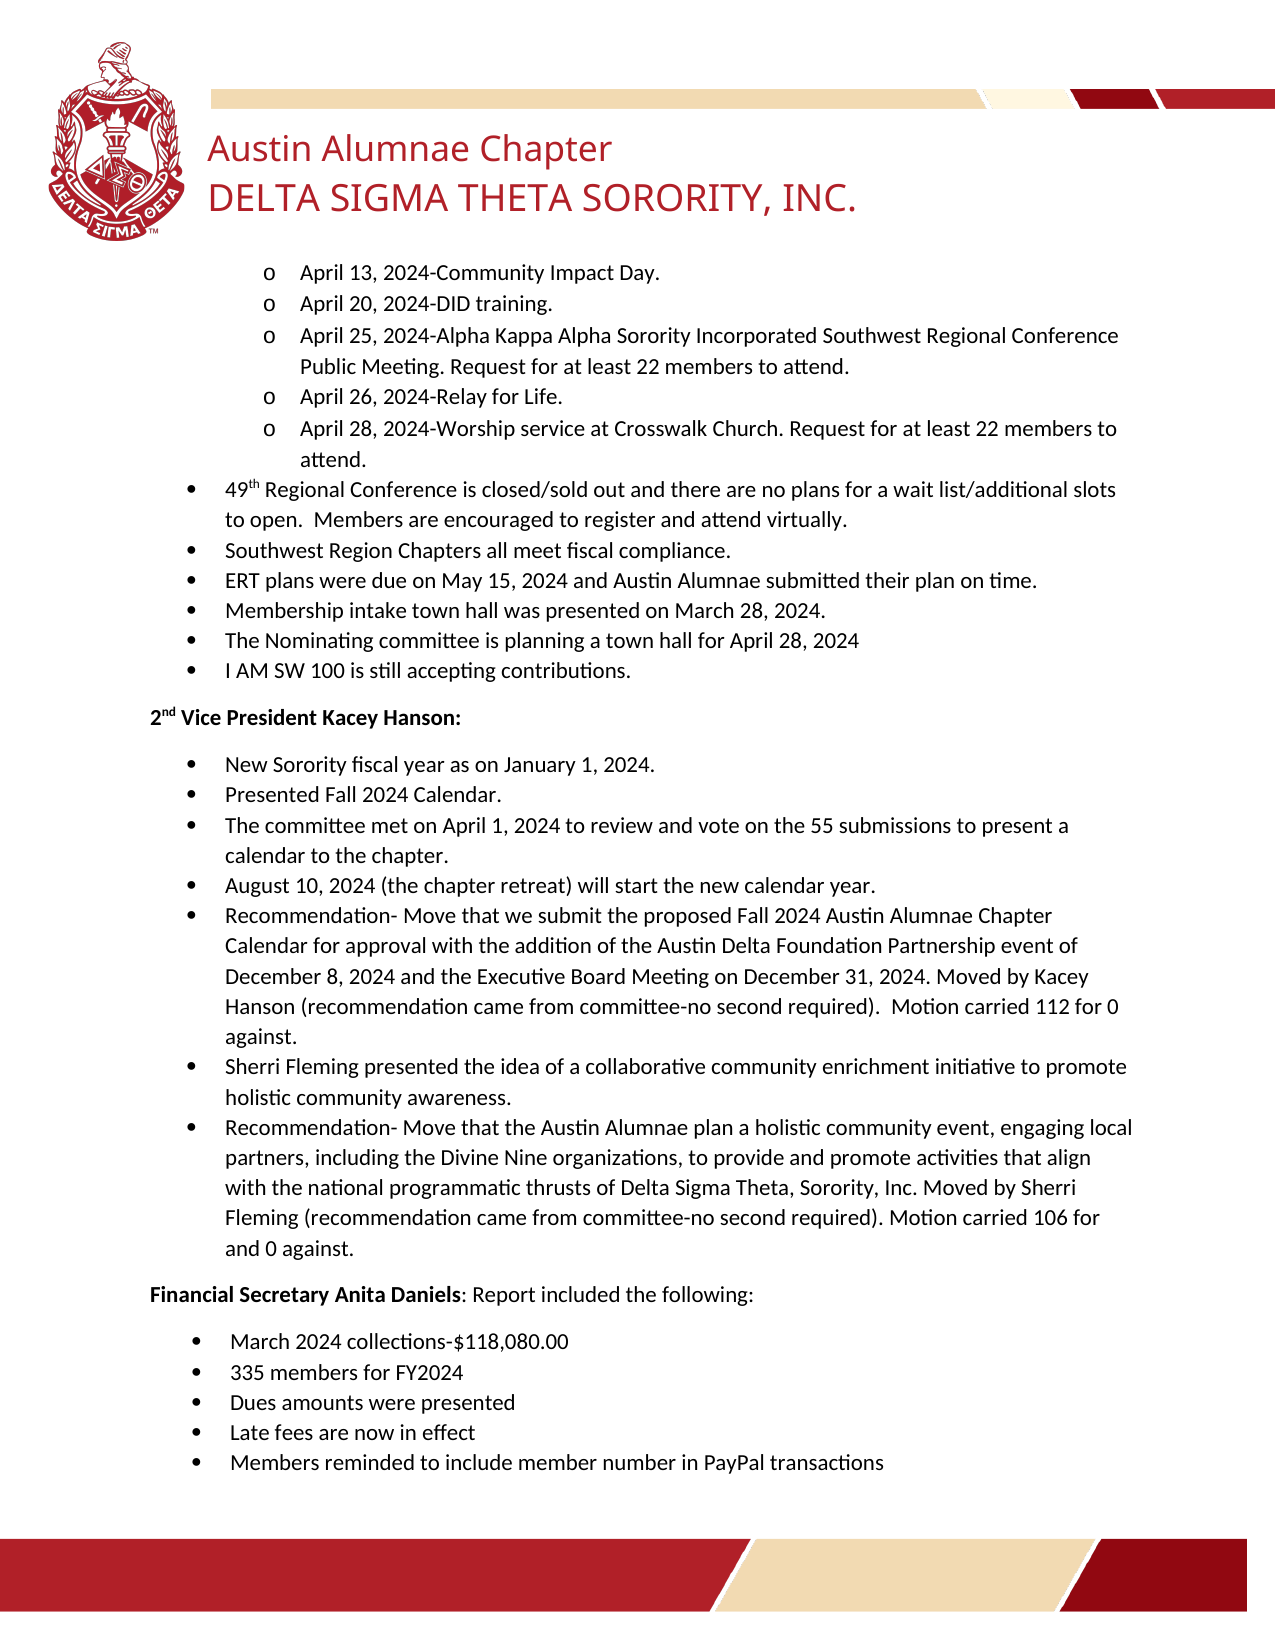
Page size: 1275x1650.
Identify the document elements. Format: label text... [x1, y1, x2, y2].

list I AM SW 100 is still accepting contributions. [187, 657, 1134, 684]
list Recommendation- Move that we submit the proposed Fall 2024 Austin Alumnae Chapter Calendar for approval with the addition of the Austin Delta Foundation Partnership event of December 8, 2024 and the Executive Board Meeting on December 31, 2024. Moved by Kacey Hanson (recommendation came from committee-no second required). Motion carried 112 for 0 against. [187, 901, 1134, 1050]
list New Sorority fiscal year as on January 1, 2024. [187, 750, 1134, 778]
list Sherri Fleming presented the idea of a collaborative community enrichment initiative to promote holistic community awareness. [187, 1052, 1134, 1111]
list ERT plans were due on May 15, 2024 and Austin Alumnae submitted their plan on time. [187, 566, 1134, 594]
list Late fees are now in effect [192, 1418, 1134, 1446]
list March 2024 collections-$118,080.00 [192, 1327, 1134, 1355]
list Presented Fall 2024 Calendar. [187, 781, 1134, 808]
list Recommendation- Move that the Austin Alumnae plan a holistic community event, engaging local partners, including the Divine Nine organizations, to provide and promote activities that align with the national programmatic thrusts of Delta Sigma Theta, Sorority, Inc. Moved by Sherri Fleming (recommendation came from committee-no second required). Motion carried 106 for and 0 against. [187, 1113, 1134, 1262]
picture [0, 1538, 1247, 1612]
list April 25, 2024-Alpha Kappa Alpha Sorority Incorporated Southwest Regional Conference Public Meeting. Request for at least 22 members to attend. [262, 321, 1134, 380]
list 335 members for FY2024 [192, 1358, 1134, 1386]
text 2nd Vice President Kacey Hanson: [150, 703, 1134, 731]
list April 20, 2024-DID training. [262, 289, 1134, 318]
picture [211, 89, 1275, 109]
list The committee met on April 1, 2024 to review and vote on the 55 submissions to present a calendar to the chapter. [187, 811, 1134, 869]
list The Nominating committee is planning a town hall for April 28, 2024 [187, 626, 1134, 654]
list August 10, 2024 (the chapter retreat) will start the new calendar year. [187, 871, 1134, 899]
list April 28, 2024-Worship service at Crosswalk Church. Request for at least 22 members to attend. [262, 414, 1134, 473]
list 49th Regional Conference is closed/sold out and there are no plans for a wait list/additional slots to open. Members are encouraged to register and attend virtually. [187, 475, 1134, 533]
list Dues amounts were presented [192, 1388, 1134, 1416]
list Membership intake town hall was presented on March 28, 2024. [187, 596, 1134, 624]
list April 13, 2024-Community Impact Day. [262, 258, 1134, 287]
text Financial Secretary Anita Daniels: Report included the following: [150, 1281, 1134, 1308]
list Members reminded to include member number in PayPal transactions [192, 1448, 1134, 1476]
picture [48, 42, 185, 241]
list April 26, 2024-Relay for Life. [262, 382, 1134, 411]
list Southwest Region Chapters all meet fiscal compliance. [187, 536, 1134, 564]
